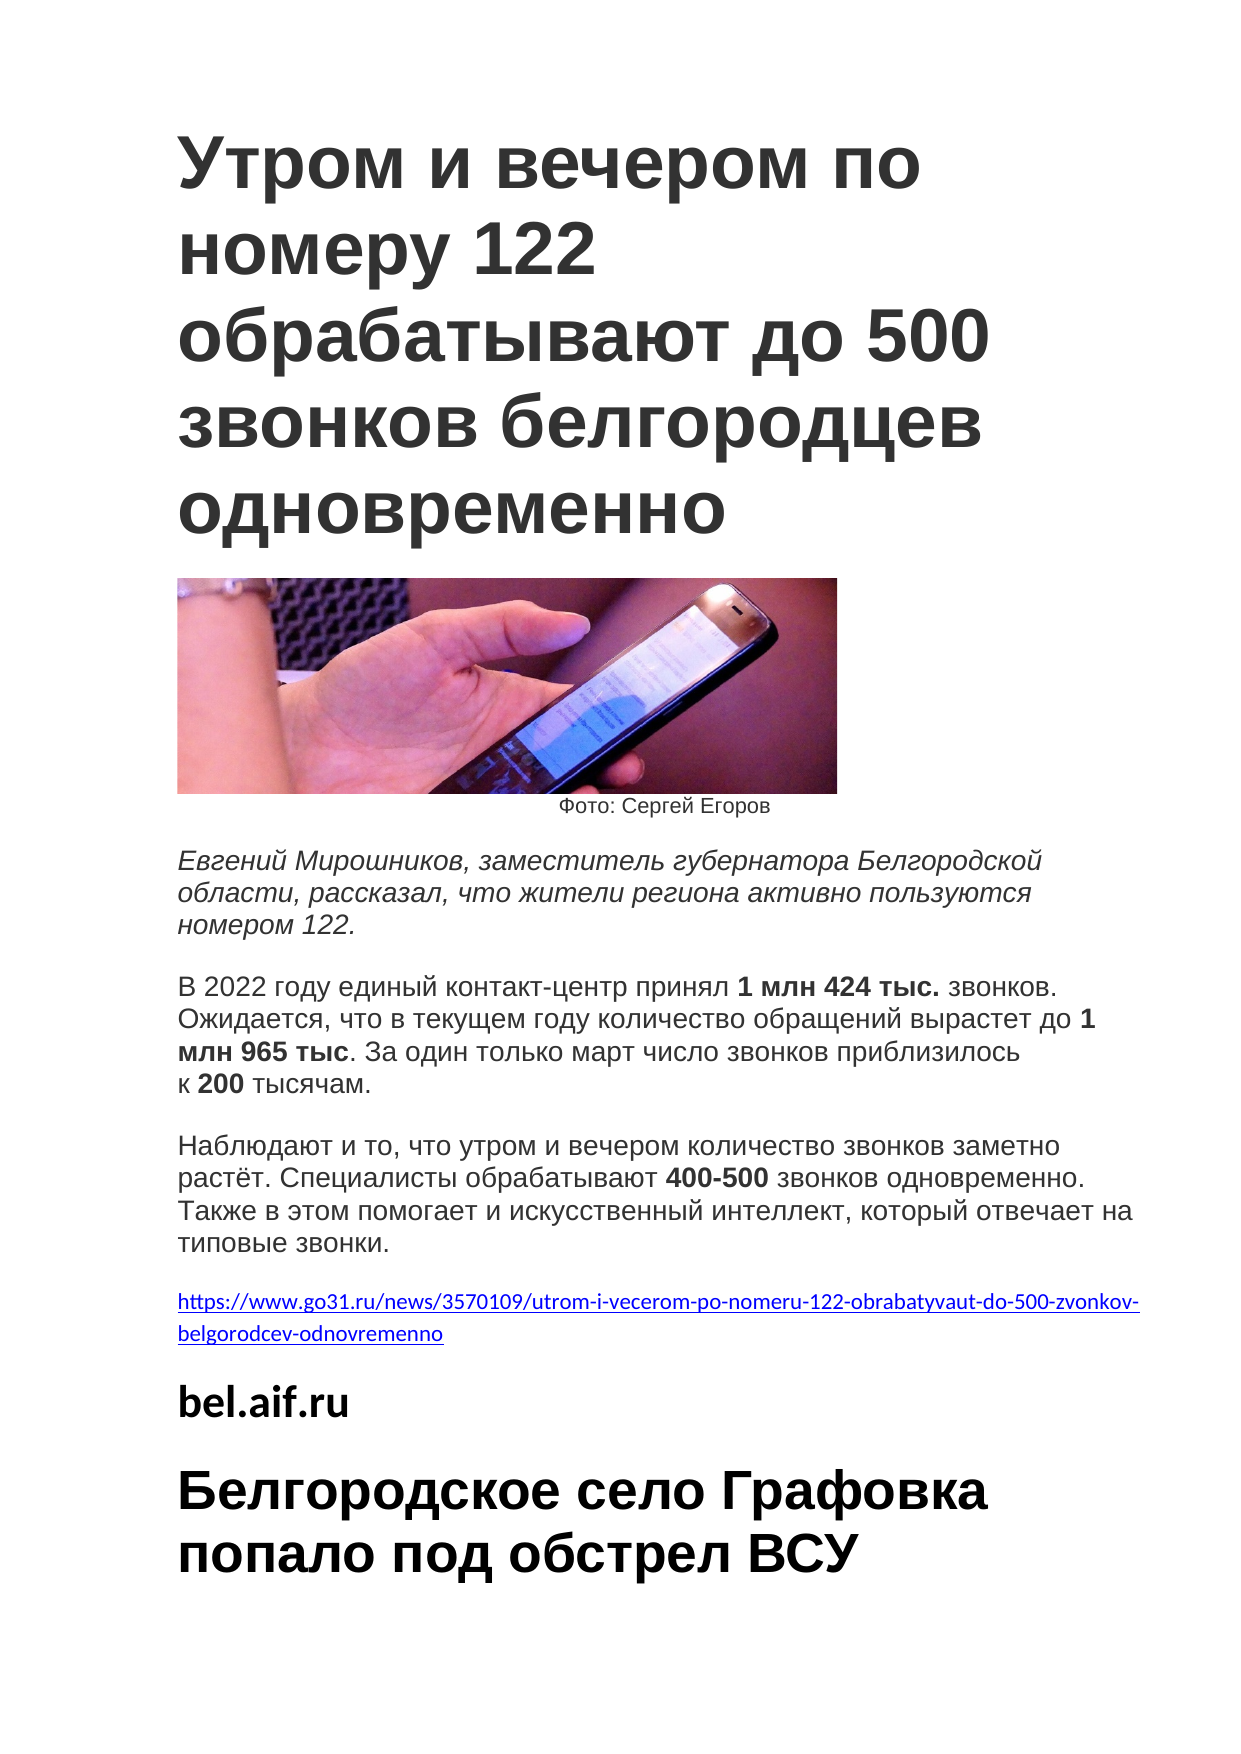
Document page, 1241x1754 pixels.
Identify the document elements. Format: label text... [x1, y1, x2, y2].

text Утром и вечером по номеру 122 обрабатывают до 500 звонков белгородцев одновременно [177, 118, 1152, 549]
text Евгений Мирошников, заместитель губернатора Белгородской области, рассказал, что жители региона активно пользуются номером 122. [177, 843, 1152, 941]
text Наблюдают и то, что утром и вечером количество звонков заметно растёт. Специалисты обрабатывают 400-500 звонков одновременно. Также в этом помогает и искусственный интеллект, который отвечает на типовые звонки. [177, 1129, 1152, 1258]
text Белгородское село Графовка попало под обстрел ВСУ [177, 1458, 1152, 1584]
text В 2022 году единый контакт-центр принял 1 млн 424 тыс. звонков. Ожидается, что в текущем году количество обращений вырастет до 1 млн 965 тыс. За один только март число звонков приблизилось к 200 тысячам. [177, 970, 1152, 1099]
picture [177, 578, 838, 794]
text Фото: Сергей Егоров [177, 793, 1152, 818]
text https://www.go31.ru/news/3570109/utrom-i-vecerom-po-nomeru-122-obrabatyvaut-do-500-zvonkov-belgorodcev-odnovremenno [177, 1287, 1152, 1348]
text bel.aif.ru [177, 1373, 1152, 1428]
